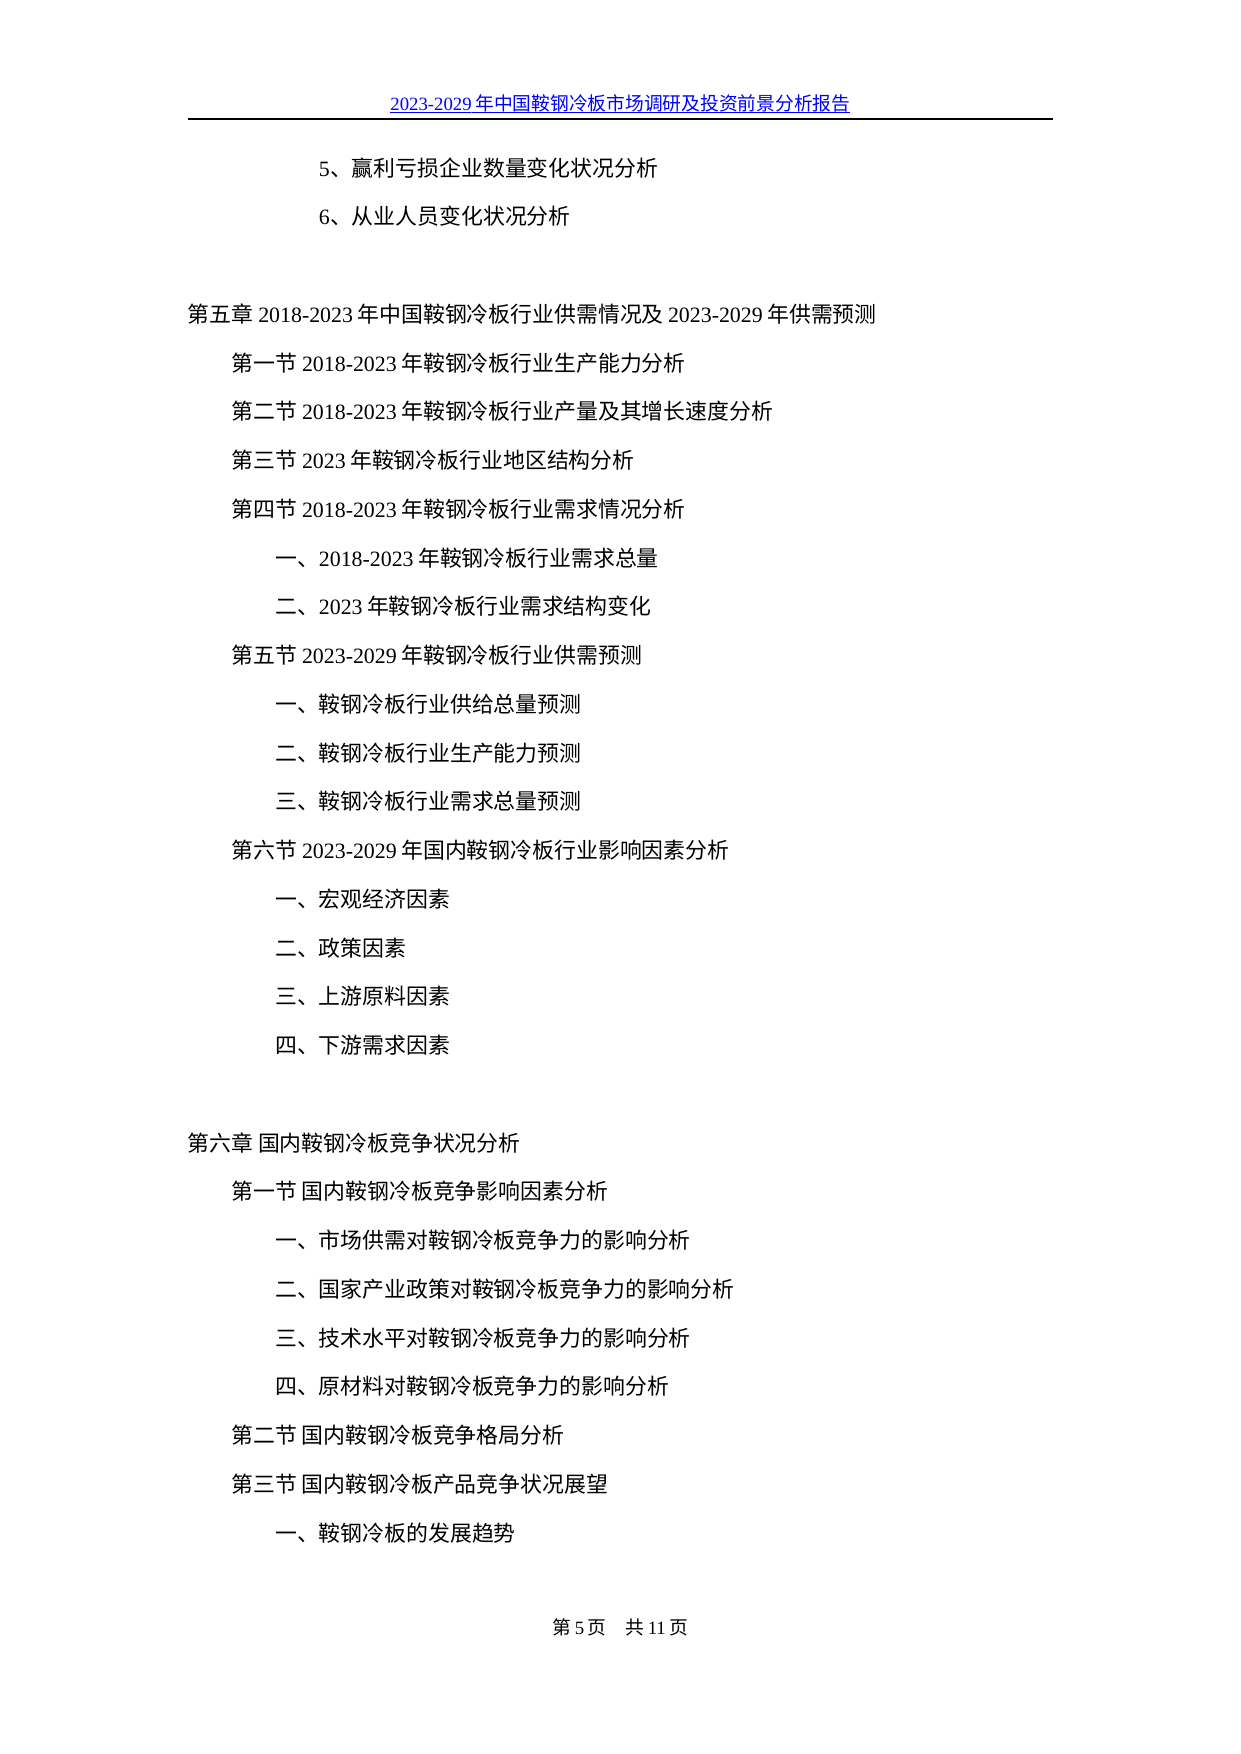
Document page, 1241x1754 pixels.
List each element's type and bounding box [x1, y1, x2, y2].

text [187, 150, 1053, 1548]
